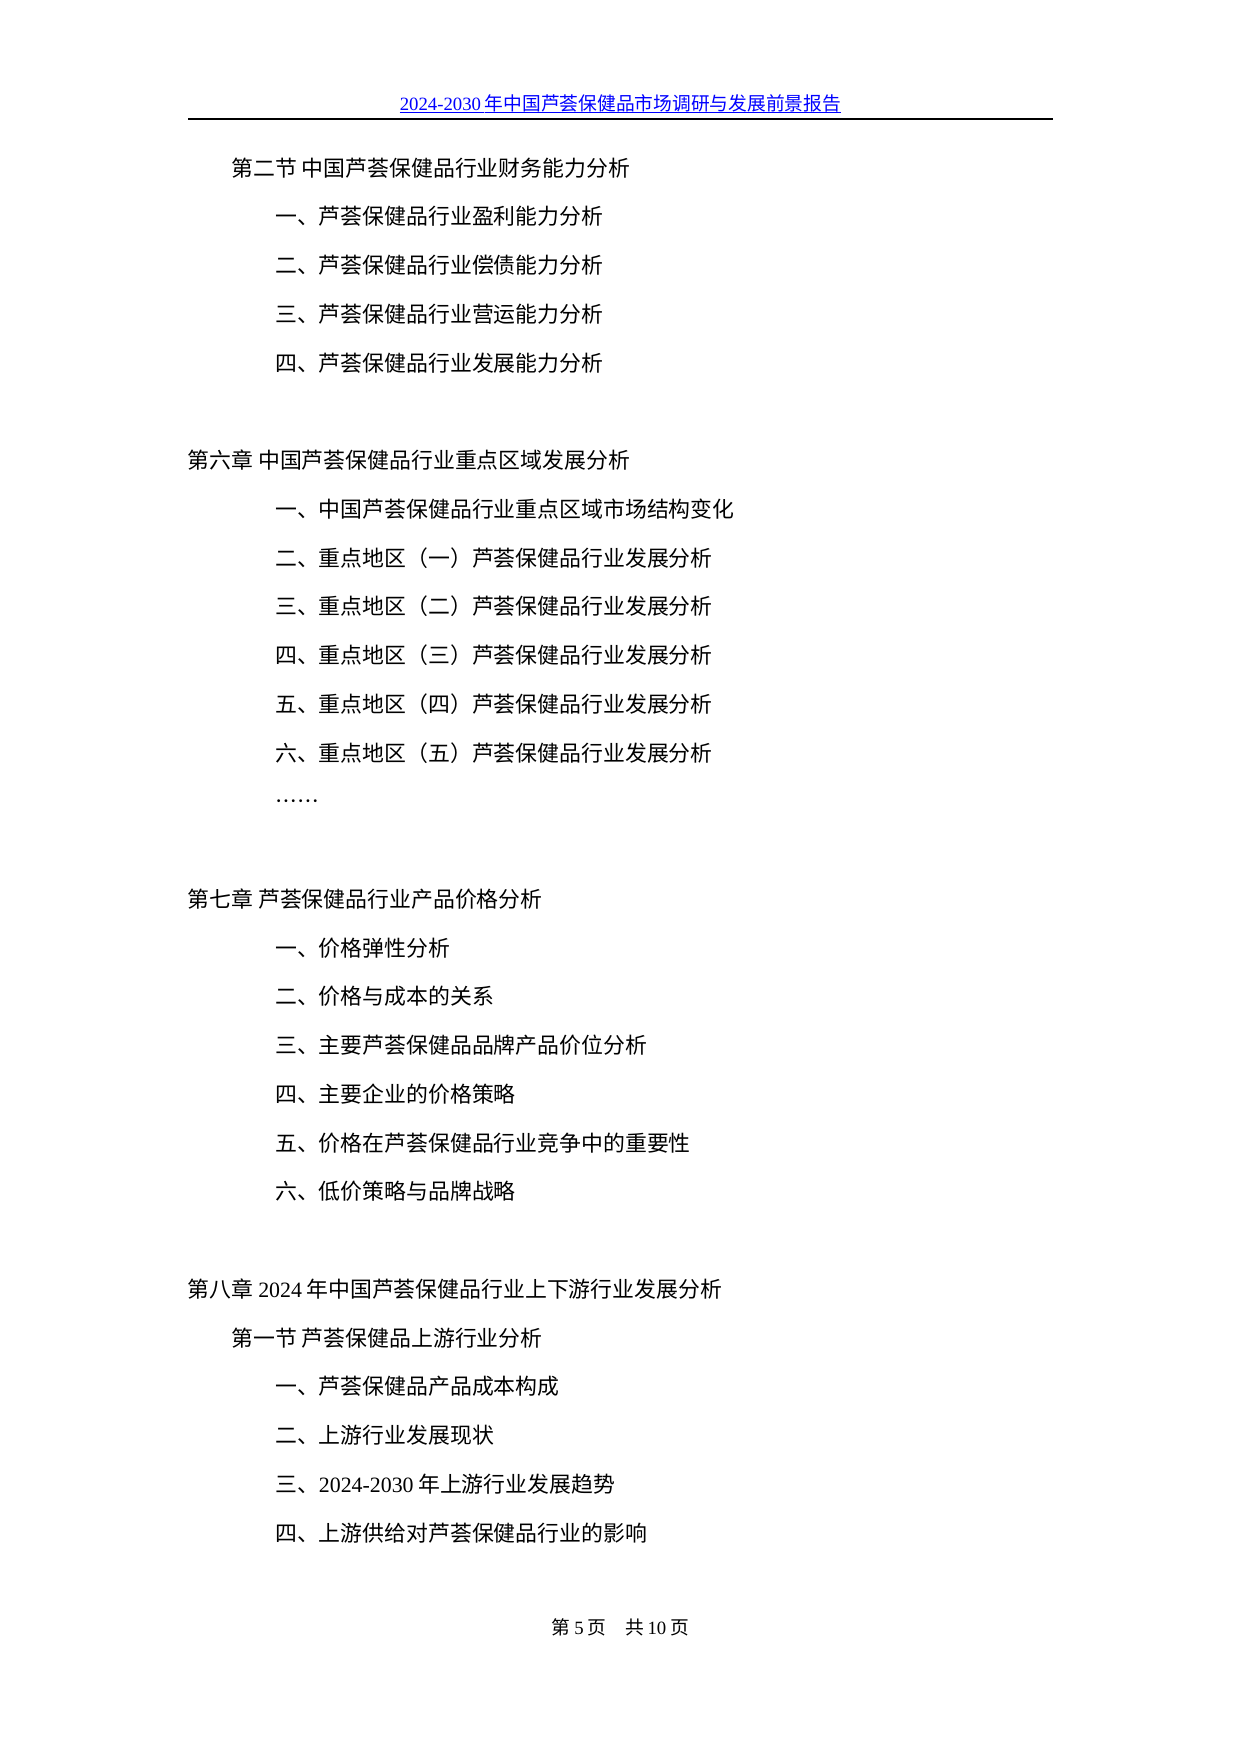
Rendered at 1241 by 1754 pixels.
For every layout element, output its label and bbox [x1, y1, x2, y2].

text [187, 150, 1053, 1548]
